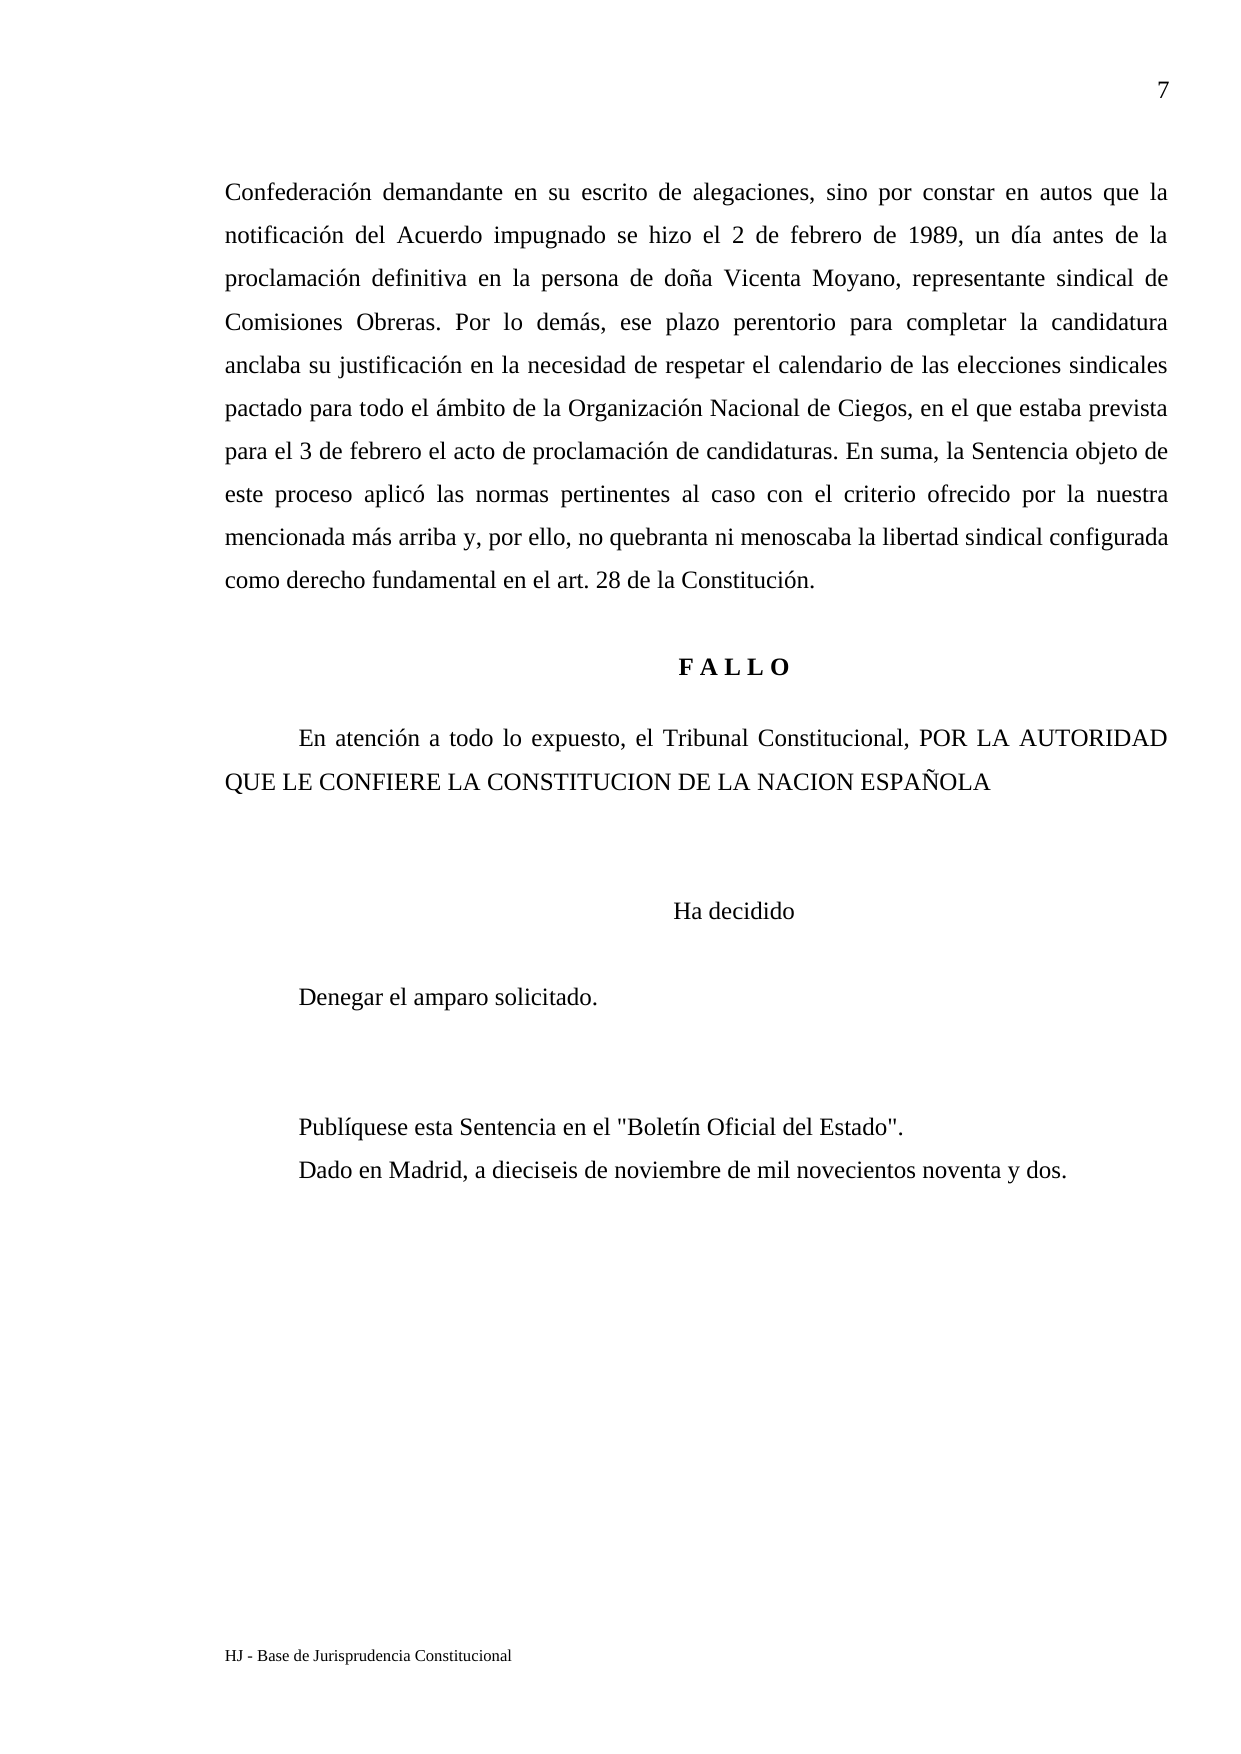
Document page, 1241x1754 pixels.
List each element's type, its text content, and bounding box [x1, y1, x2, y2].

text Ha decidido [224, 896, 1169, 925]
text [224, 177, 1169, 594]
subtitle F A L L O [224, 652, 1169, 680]
text Publíquese esta Sentencia en el "Boletín Oficial del Estado". [224, 1112, 1169, 1140]
text Denegar el amparo solicitado. [224, 982, 1169, 1011]
text Dado en Madrid, a dieciseis de noviembre de mil novecientos noventa y dos. [224, 1155, 1169, 1183]
text En atención a todo lo expuesto, el Tribunal Constitucional, POR LA AUTORIDAD QUE LE CONFIERE LA CONSTITUCION DE LA NACION ESPAÑOLA [224, 723, 1169, 795]
